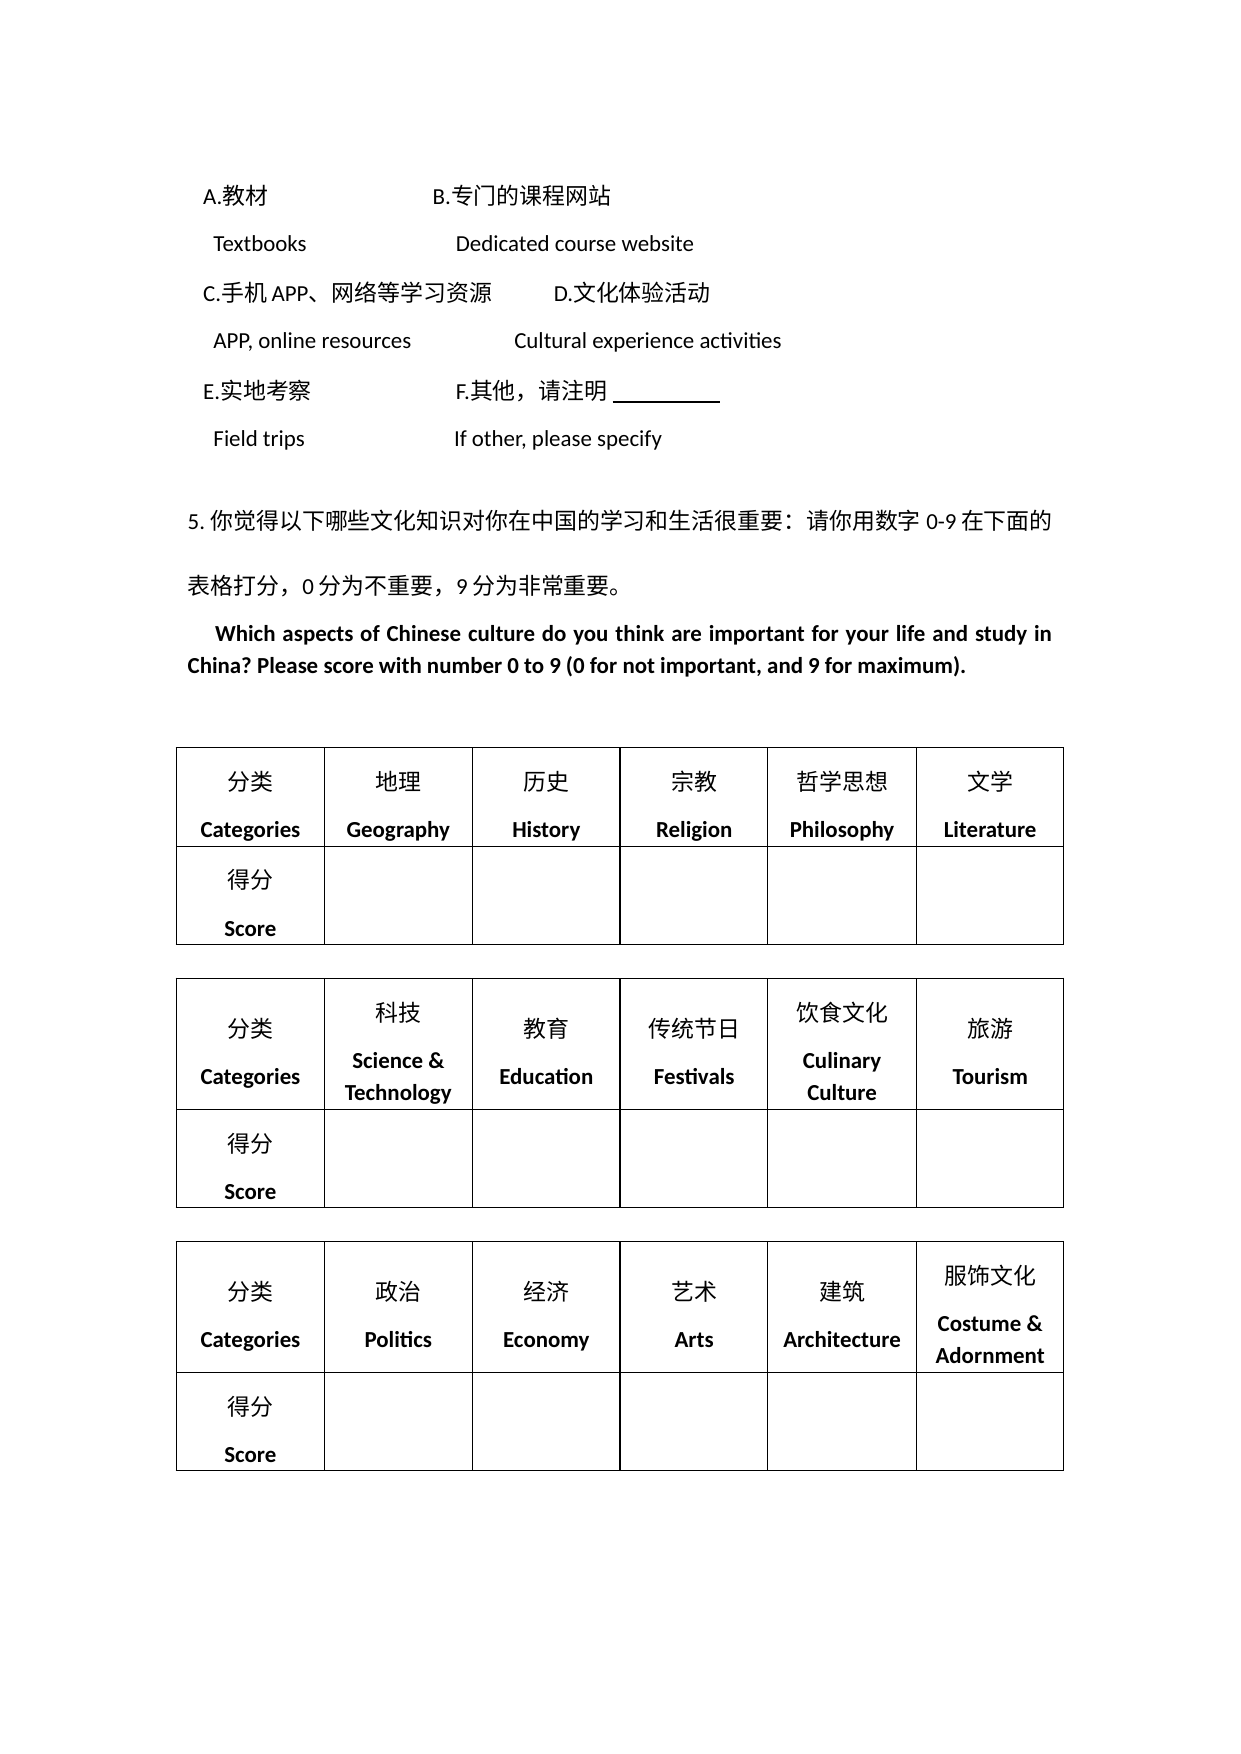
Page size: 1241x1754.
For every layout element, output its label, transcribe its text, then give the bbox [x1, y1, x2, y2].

table_header 历史 History [473, 748, 619, 846]
table_cell [917, 847, 1063, 944]
text Field trips If other, please specify [187, 422, 1053, 454]
text Textbooks Dedicated course website [187, 227, 1053, 259]
table_header 哲学思想 Philosophy [768, 748, 916, 846]
table_header 分类 Categories [177, 979, 324, 1109]
table_header 分类 Categories [177, 1242, 324, 1372]
table_header 文学 Literature [917, 748, 1063, 846]
table_header 建筑 Architecture [768, 1242, 916, 1372]
table_header 经济 Economy [473, 1242, 619, 1372]
table_header 旅游 Tourism [917, 979, 1063, 1109]
table_cell 得分 Score [177, 847, 324, 944]
table_header 传统节日 Festivals [621, 979, 767, 1109]
text Which aspects of Chinese culture do you think are important for your life and study in China? Please score with number 0 to 9 (0 for not important, and 9 for maximum). [187, 617, 1053, 682]
text E.实地考察 F.其他，请注明 [187, 357, 1053, 422]
table_header 地理 Geography [325, 748, 472, 846]
table_cell [473, 847, 619, 944]
text 5. 你觉得以下哪些文化知识对你在中国的学习和生活很重要：请你用数字0-9在下面的表格打分，0分为不重要，9分为非常重要。 [187, 487, 1053, 617]
table_cell [768, 1373, 916, 1470]
table_cell [473, 1373, 619, 1470]
table_cell [621, 1110, 767, 1207]
table_cell 得分 Score [177, 1373, 324, 1470]
table_cell [325, 847, 472, 944]
table_cell [917, 1110, 1063, 1207]
table_cell 得分 Score [177, 1110, 324, 1207]
table_cell [473, 1110, 619, 1207]
table_cell [768, 1110, 916, 1207]
table_cell [621, 847, 767, 944]
table_header 艺术 Arts [621, 1242, 767, 1372]
table_cell [768, 847, 916, 944]
table_header 服饰文化 Costume & Adornment [917, 1242, 1063, 1372]
table_cell [621, 1373, 767, 1470]
table_cell [325, 1373, 472, 1470]
text APP, online resources Cultural experience activities [187, 324, 1053, 357]
text C.手机APP、网络等学习资源 D.文化体验活动 [187, 259, 1053, 324]
text A.教材 B.专门的课程网站 [187, 162, 1053, 227]
table_header 宗教 Religion [621, 748, 767, 846]
table_cell [325, 1110, 472, 1207]
table_cell [917, 1373, 1063, 1470]
table_header 科技 Science & Technology [325, 979, 472, 1109]
table_header 饮食文化 Culinary Culture [768, 979, 916, 1109]
table_header 教育 Education [473, 979, 619, 1109]
table_header 政治 Politics [325, 1242, 472, 1372]
table_header 分类 Categories [177, 748, 324, 846]
